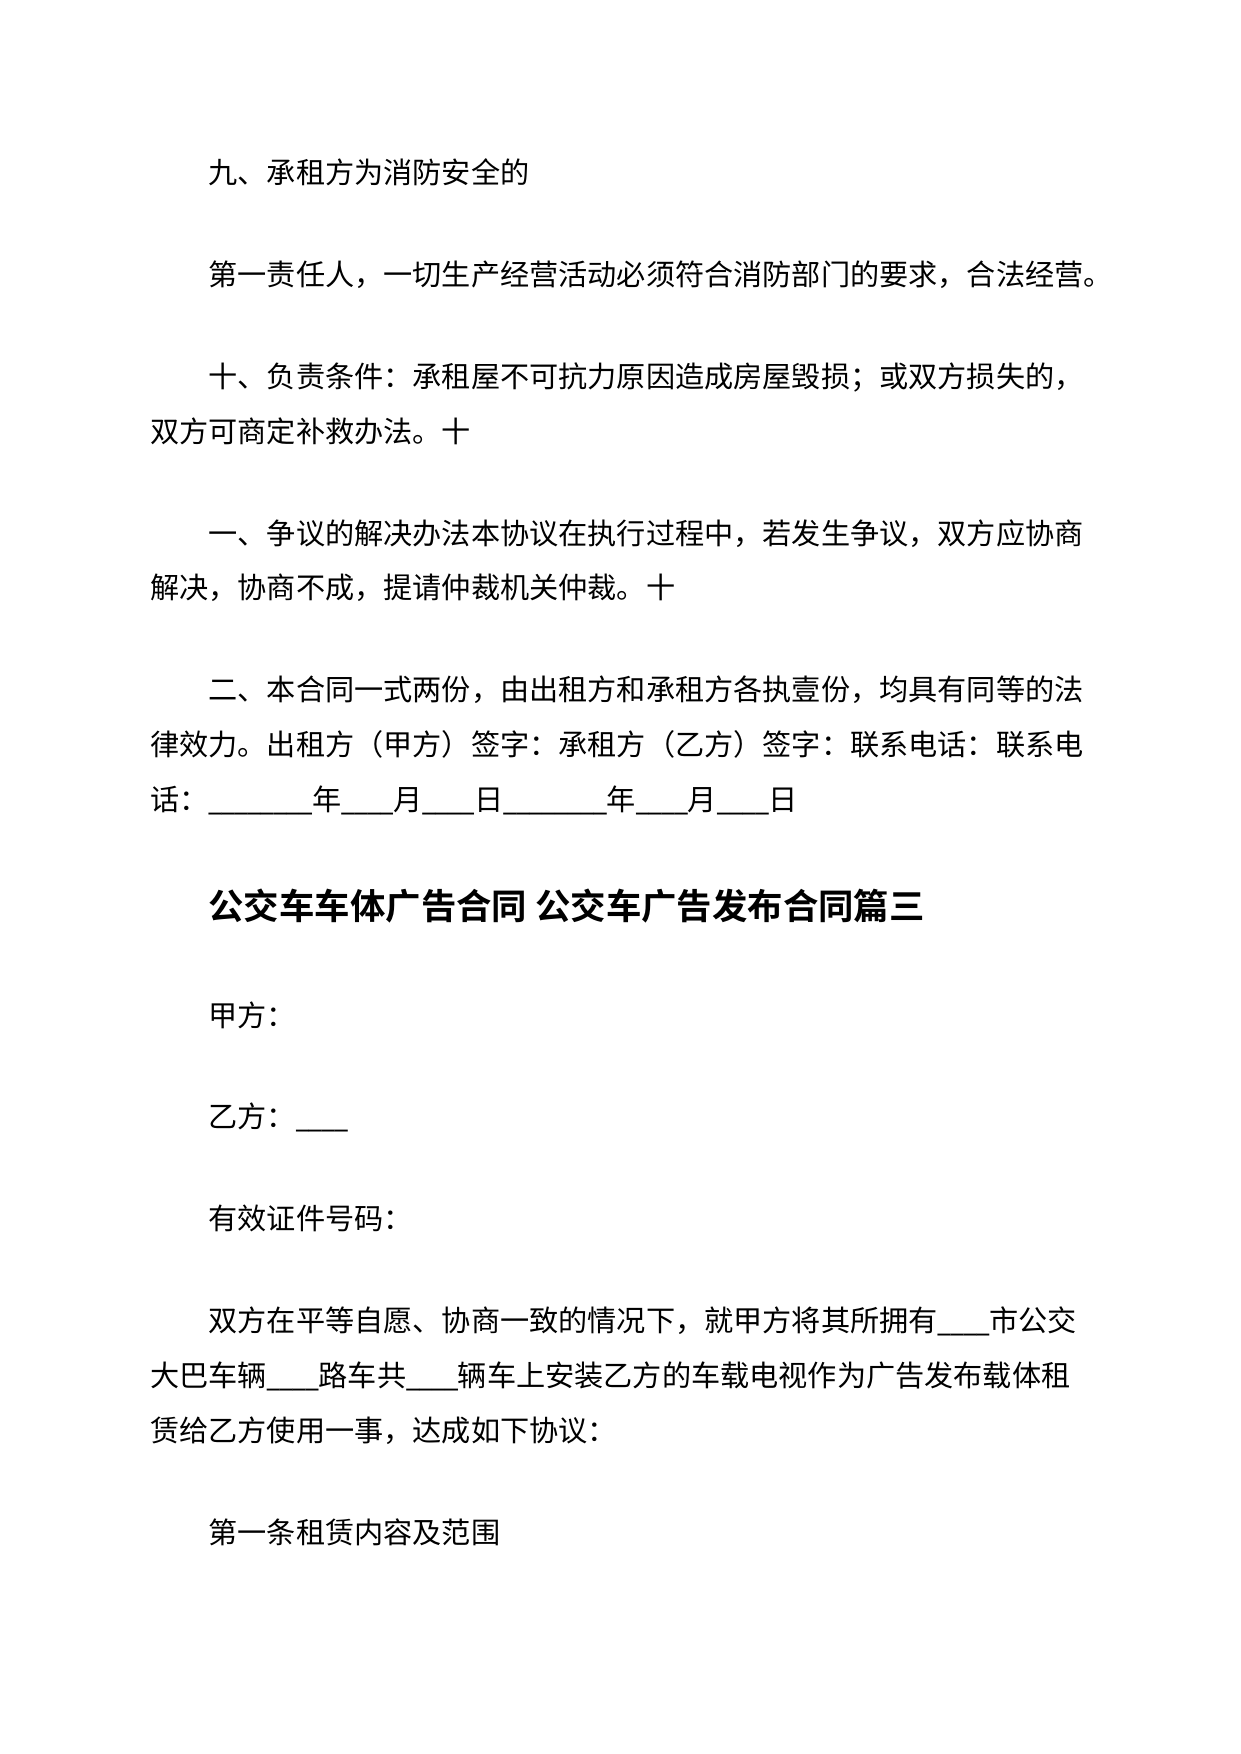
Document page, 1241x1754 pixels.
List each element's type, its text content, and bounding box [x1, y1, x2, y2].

text 公交车车体广告合同 公交车广告发布合同篇三 [150, 879, 1090, 930]
text 双方在平等自愿、协商一致的情况下，就甲方将其所拥有____市公交大巴车辆____路车共____辆车上安装乙方的车载电视作为广告发布载体租赁给乙方使用一事，达成如下协议： [150, 1298, 1090, 1450]
text 第一责任人，一切生产经营活动必须符合消防部门的要求，合法经营。 [150, 252, 1090, 294]
text 十、负责条件：承租屋不可抗力原因造成房屋毁损；或双方损失的，双方可商定补救办法。十 [150, 353, 1090, 451]
text 甲方： [150, 992, 1090, 1034]
text 一、争议的解决办法本协议在执行过程中，若发生争议，双方应协商解决，协商不成，提请仲裁机关仲裁。十 [150, 510, 1090, 607]
text 乙方：____ [150, 1094, 1090, 1136]
text 九、承租方为消防安全的 [150, 150, 1090, 192]
text 第一条租赁内容及范围 [150, 1509, 1090, 1552]
text 有效证件号码： [150, 1196, 1090, 1238]
text 二、本合同一式两份，由出租方和承租方各执壹份，均具有同等的法律效力。出租方（甲方）签字：承租方（乙方）签字：联系电话：联系电话：________年____月____日________年____月____日 [150, 667, 1090, 819]
